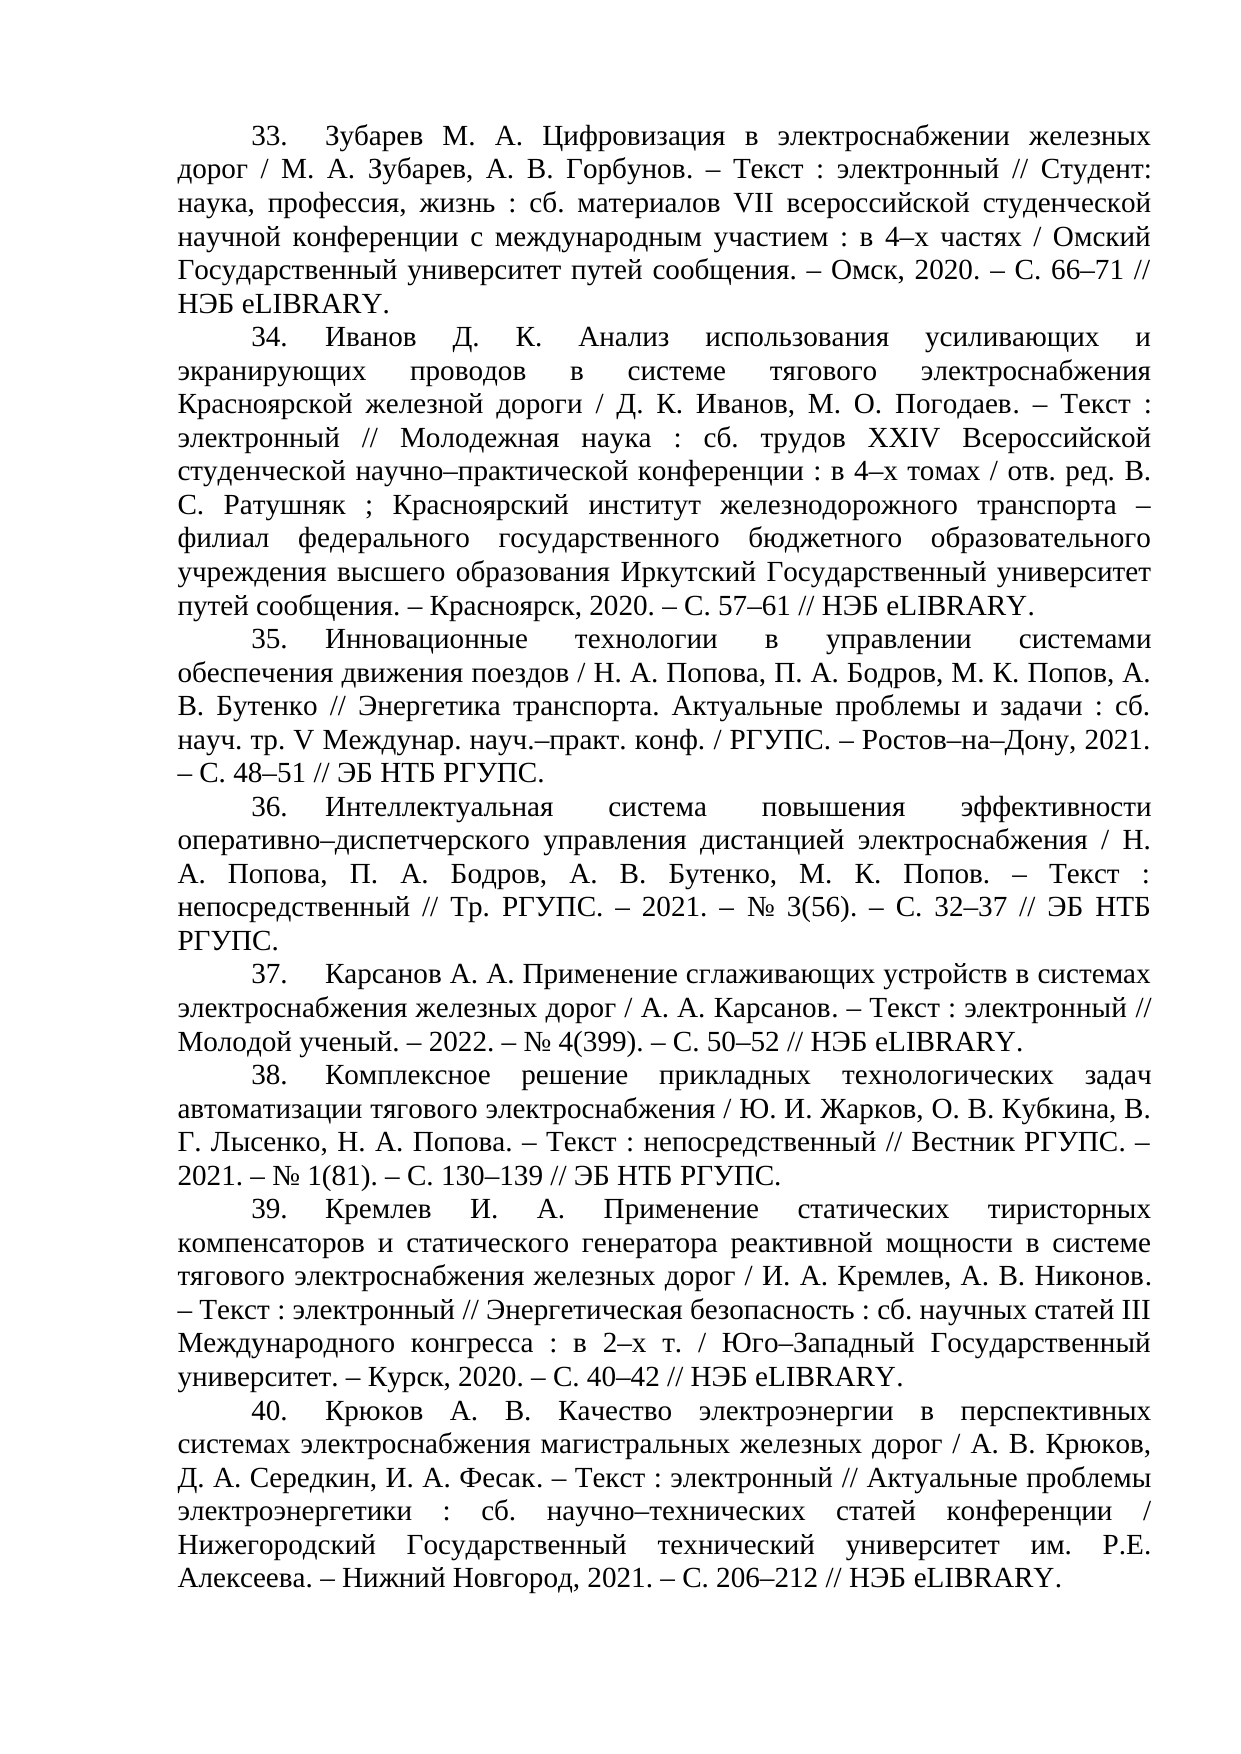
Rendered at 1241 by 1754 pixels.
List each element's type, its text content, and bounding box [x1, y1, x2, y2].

list Комплексное решение прикладных технологических задач автоматизации тягового электроснабжения / Ю. И. Жарков, О. В. Кубкина, В. Г. Лысенко, Н. А. Попова. – Текст : непосредственный // Вестник РГУПС. – 2021. – № 1(81). – С. 130–139 // ЭБ НТБ РГУПС. [177, 1057, 1152, 1191]
list Крюков А. В. Качество электроэнергии в перспективных системах электроснабжения магистральных железных дорог / А. В. Крюков, Д. А. Середкин, И. А. Фесак. – Текст : электронный // Актуальные проблемы электроэнергетики : сб. научно–технических статей конференции / Нижегородский Государственный технический университет им. Р.Е. Алексеева. – Нижний Новгород, 2021. – С. 206–212 // НЭБ eLIBRARY. [177, 1393, 1152, 1594]
list Инновационные технологии в управлении системами обеспечения движения поездов / Н. А. Попова, П. А. Бодров, М. К. Попов, А. В. Бутенко // Энергетика транспорта. Актуальные проблемы и задачи : сб. науч. тр. V Междунар. науч.–практ. конф. / РГУПС. – Ростов–на–Дону, 2021. – С. 48–51 // ЭБ НТБ РГУПС. [177, 621, 1152, 789]
list Кремлев И. А. Применение статических тиристорных компенсаторов и статического генератора реактивной мощности в системе тягового электроснабжения железных дорог / И. А. Кремлев, А. В. Никонов. – Текст : электронный // Энергетическая безопасность : сб. научных статей III Международного конгресса : в 2–х т. / Юго–Западный Государственный университет. – Курск, 2020. – С. 40–42 // НЭБ eLIBRARY. [177, 1191, 1152, 1393]
list Карсанов А. А. Применение сглаживающих устройств в системах электроснабжения железных дорог / А. А. Карсанов. – Текст : электронный // Молодой ученый. – 2022. – № 4(399). – С. 50–52 // НЭБ eLIBRARY. [177, 957, 1152, 1057]
list Интеллектуальная система повышения эффективности оперативно–диспетчерского управления дистанцией электроснабжения / Н. А. Попова, П. А. Бодров, А. В. Бутенко, М. К. Попов. – Текст : непосредственный // Тр. РГУПС. – 2021. – № 3(56). – С. 32–37 // ЭБ НТБ РГУПС. [177, 789, 1152, 957]
list Зубарев М. А. Цифровизация в электроснабжении железных дорог / М. А. Зубарев, А. В. Горбунов. – Текст : электронный // Студент: наука, профессия, жизнь : сб. материалов VII всероссийской студенческой научной конференции с международным участием : в 4–х частях / Омский Государственный университет путей сообщения. – Омск, 2020. – С. 66–71 // НЭБ eLIBRARY. [177, 118, 1152, 319]
list Иванов Д. К. Анализ использования усиливающих и экранирующих проводов в системе тягового электроснабжения Красноярской железной дороги / Д. К. Иванов, М. О. Погодаев. – Текст : электронный // Молодежная наука : сб. трудов XXIV Всероссийской студенческой научно–практической конференции : в 4–х томах / отв. ред. В. С. Ратушняк ; Красноярский институт железнодорожного транспорта – филиал федерального государственного бюджетного образовательного учреждения высшего образования Иркутский Государственный университет путей сообщения. – Красноярск, 2020. – С. 57–61 // НЭБ eLIBRARY. [177, 319, 1152, 621]
